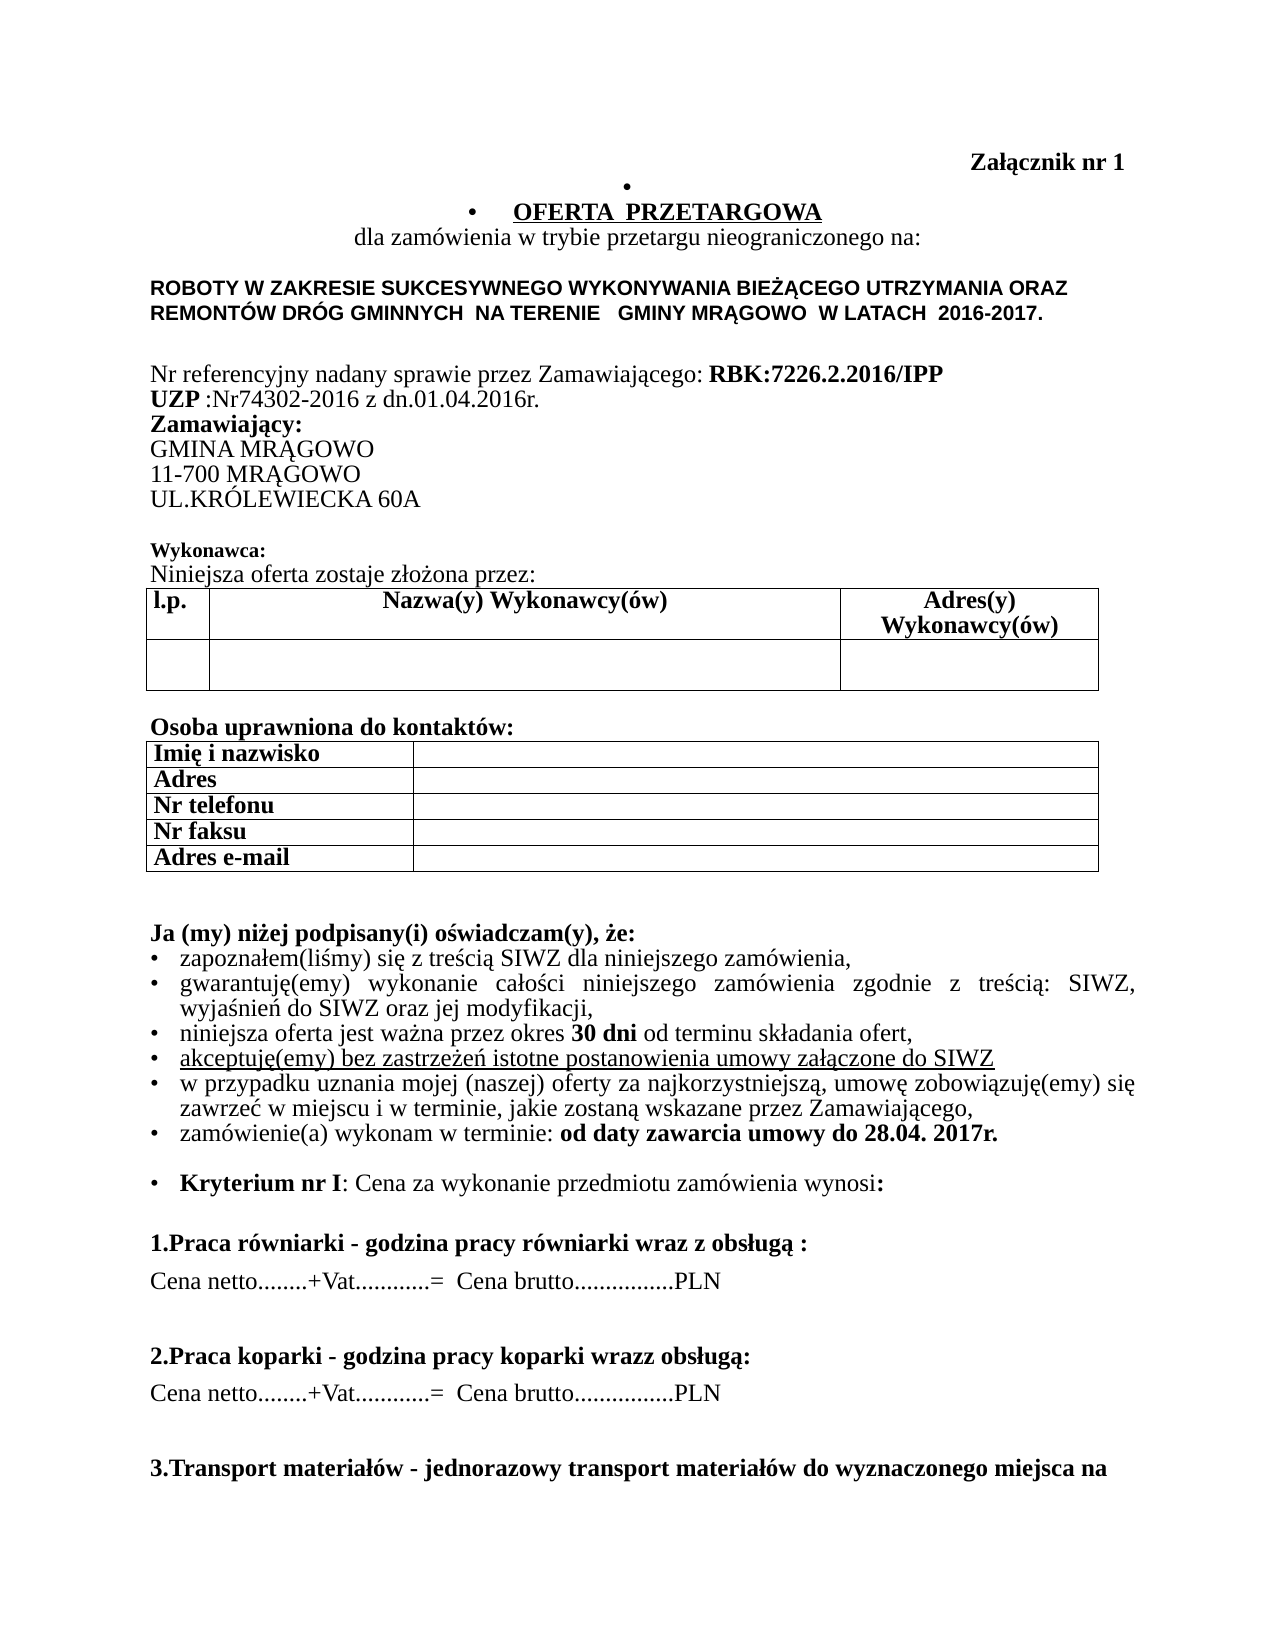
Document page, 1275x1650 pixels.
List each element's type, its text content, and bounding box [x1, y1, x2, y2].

table_header Nazwa(y) Wykonawcy(ów) [210, 589, 840, 638]
table_cell Adres e-mail [147, 846, 413, 871]
table_header Adres(y) Wykonawcy(ów) [841, 589, 1098, 638]
text 2.Praca koparki - godzina pracy koparki wrazz obsługą: [150, 1334, 1120, 1372]
list zapoznałem(liśmy) się z treścią SIWZ dla niniejszego zamówienia, [150, 947, 1136, 972]
text UL.KRÓLEWIECKA 60A [150, 487, 1125, 512]
table_cell [414, 794, 1098, 819]
list niniejsza oferta jest ważna przez okres 30 dni od terminu składania ofert, [150, 1022, 1136, 1047]
list w przypadku uznania mojej (naszej) oferty za najkorzystniejszą, umowę zobowiązuję(emy) się zawrzeć w miejscu i w terminie, jakie zostaną wskazane przez Zamawiającego, [150, 1072, 1136, 1122]
text Osoba uprawniona do kontaktów: [150, 716, 1125, 741]
list gwarantuję(emy) wykonanie całości niniejszego zamówienia zgodnie z treścią: SIWZ, wyjaśnień do SIWZ oraz jej modyfikacji, [150, 972, 1136, 1022]
table_cell Adres [147, 768, 413, 793]
table_cell Nr faksu [147, 820, 413, 845]
table_header l.p. [147, 589, 209, 638]
text Załącznik nr 1 [150, 150, 1125, 175]
table_header [414, 742, 1098, 767]
table_header Imię i nazwisko [147, 742, 413, 767]
table_cell [147, 640, 209, 689]
table_cell [414, 846, 1098, 871]
text Nr referencyjny nadany sprawie przez Zamawiającego: RBK:7226.2.2016/IPP [150, 362, 1125, 387]
text 11-700 MRĄGOWO [150, 462, 1125, 487]
text Cena netto........+Vat............= Cena brutto................PLN [150, 1259, 1120, 1297]
text GMINA MRĄGOWO [150, 437, 1125, 462]
text Wykonawca: [150, 537, 1125, 562]
table_cell [210, 640, 840, 689]
table_cell [414, 768, 1098, 793]
table_cell Nr telefonu [147, 794, 413, 819]
list Kryterium nr I: Cena za wykonanie przedmiotu zamówienia wynosi: [150, 1172, 1136, 1197]
text Ja (my) niżej podpisany(i) oświadczam(y), że: [150, 922, 1104, 947]
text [150, 1372, 1120, 1409]
list OFERTA PRZETARGOWA [165, 200, 1125, 225]
list akceptuję(emy) bez zastrzeżeń istotne postanowienia umowy załączone do SIWZ [150, 1047, 1136, 1072]
text Niniejsza oferta zostaje złożona przez: [150, 562, 1125, 587]
text Zamawiający: [150, 412, 1125, 437]
text UZP :Nr74302-2016 z dn.01.04.2016r. [150, 387, 1125, 412]
table_cell [841, 640, 1098, 689]
text dla zamówienia w trybie przetargu nieograniczonego na: [150, 225, 1125, 250]
text ROBOTY W ZAKRESIE SUKCESYWNEGO WYKONYWANIA BIEŻĄCEGO UTRZYMANIA ORAZ REMONTÓW DRÓG GMINNYCH NA TERENIE GMINY MRĄGOWO W LATACH 2016-2017. [150, 275, 1125, 325]
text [150, 1447, 1120, 1484]
text 1.Praca równiarki - godzina pracy równiarki wraz z obsługą : [150, 1222, 1120, 1259]
list zamówienie(a) wykonam w terminie: od daty zawarcia umowy do 28.04. 2017r. [150, 1122, 1136, 1147]
table_cell [414, 820, 1098, 845]
